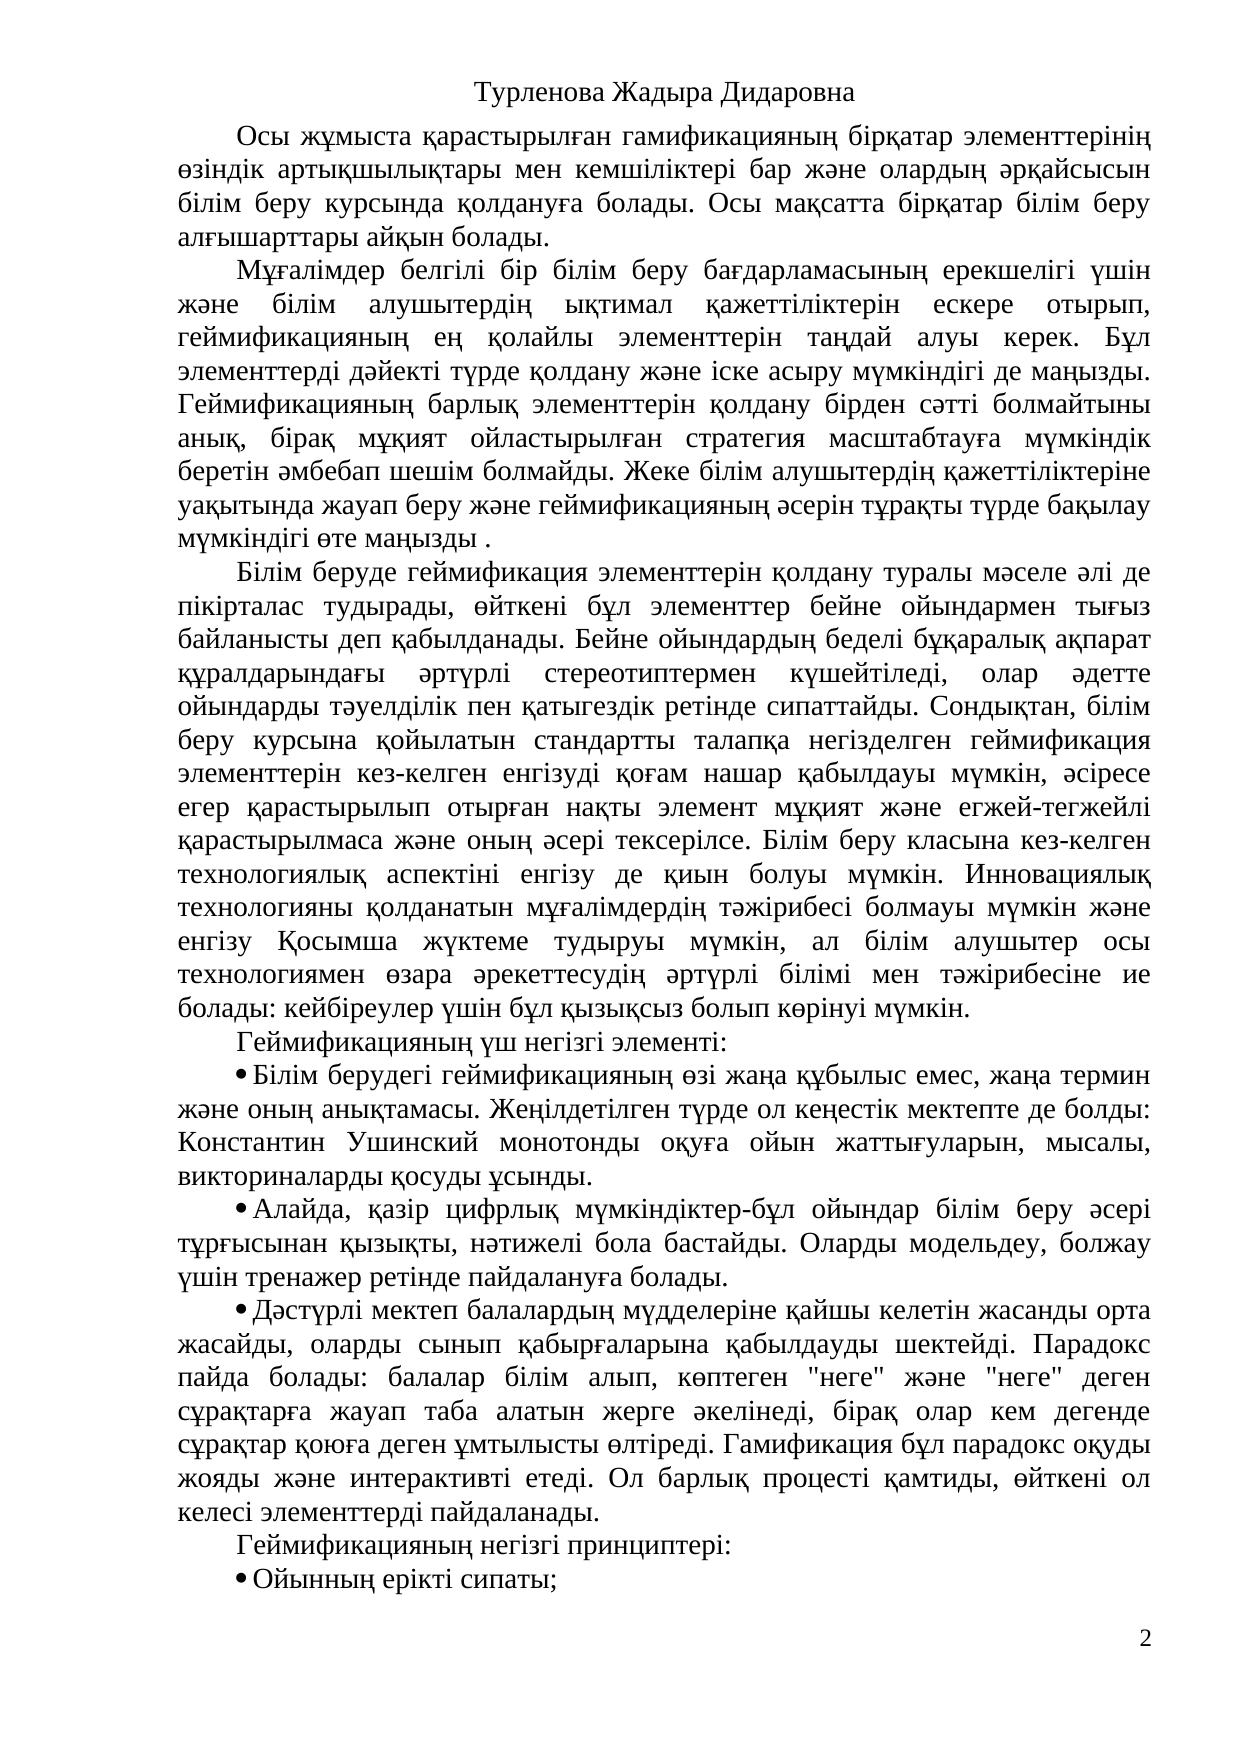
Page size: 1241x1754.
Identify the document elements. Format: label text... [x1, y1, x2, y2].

text Осы жұмыста қарастырылған гамификацияның бірқатар элементтерінің өзіндік артықшылықтары мен кемшіліктері бар және олардың әрқайсысын білім беру курсында қолдануға болады. Осы мақсатта бірқатар білім беру алғышарттары айқын болады. [177, 118, 1152, 252]
text Геймификацияның үш негізгі элементі: [177, 1024, 1152, 1057]
text Білім беруде геймификация элементтерін қолдану туралы мәселе әлі де пікірталас тудырады, өйткені бұл элементтер бейне ойындармен тығыз байланысты деп қабылданады. Бейне ойындардың беделі бұқаралық ақпарат құралдарындағы әртүрлі стереотиптермен күшейтіледі, олар әдетте ойындарды тәуелділік пен қатыгездік ретінде сипаттайды. Сондықтан, білім беру курсына қойылатын стандартты талапқа негізделген геймификация элементтерін кез-келген енгізуді қоғам нашар қабылдауы мүмкін, әсіресе егер қарастырылып отырған нақты элемент мұқият және егжей-тегжейлі қарастырылмаса және оның әсері тексерілсе. Білім беру класына кез-келген технологиялық аспектіні енгізу де қиын болуы мүмкін. Инновациялық технологияны қолданатын мұғалімдердің тәжірибесі болмауы мүмкін және енгізу Қосымша жүктеме тудыруы мүмкін, ал білім алушытер осы технологиямен өзара әрекеттесудің әртүрлі білімі мен тәжірибесіне ие болады: кейбіреулер үшін бұл қызықсыз болып көрінуі мүмкін. [177, 554, 1152, 1024]
list Дәстүрлі мектеп балалардың мүдделеріне қайшы келетін жасанды орта жасайды, оларды сынып қабырғаларына қабылдауды шектейді. Парадокс пайда болады: балалар білім алып, көптеген "неге" және "неге" деген сұрақтарға жауап таба алатын жерге әкелінеді, бірақ олар кем дегенде сұрақтар қоюға деген ұмтылысты өлтіреді. Гамификация бұл парадокс оқуды жояды және интерактивті етеді. Ол барлық процесті қамтиды, өйткені ол келесі элементтерді пайдаланады. [177, 1292, 1152, 1527]
text Геймификацияның негізгі принциптері: [177, 1527, 1152, 1561]
list Ойынның ерікті сипаты; [177, 1561, 1152, 1594]
list Білім берудегі геймификацияның өзі жаңа құбылыс емес, жаңа термин және оның анықтамасы. Жеңілдетілген түрде ол кеңестік мектепте де болды: Константин Ушинский монотонды оқуға ойын жаттығуларын, мысалы, викториналарды қосуды ұсынды. [177, 1057, 1152, 1192]
text Мұғалімдер белгілі бір білім беру бағдарламасының ерекшелігі үшін және білім алушытердің ықтимал қажеттіліктерін ескере отырып, геймификацияның ең қолайлы элементтерін таңдай алуы керек. Бұл элементтерді дәйекті түрде қолдану және іске асыру мүмкіндігі де маңызды. Геймификацияның барлық элементтерін қолдану бірден сәтті болмайтыны анық, бірақ мұқият ойластырылған стратегия масштабтауға мүмкіндік беретін әмбебап шешім болмайды. Жеке білім алушытердің қажеттіліктеріне уақытында жауап беру және геймификацияның әсерін тұрақты түрде бақылау мүмкіндігі өте маңызды . [177, 252, 1152, 554]
list Алайда, қазір цифрлық мүмкіндіктер-бұл ойындар білім беру әсері тұрғысынан қызықты, нәтижелі бола бастайды. Оларды модельдеу, болжау үшін тренажер ретінде пайдалануға болады. [177, 1192, 1152, 1292]
